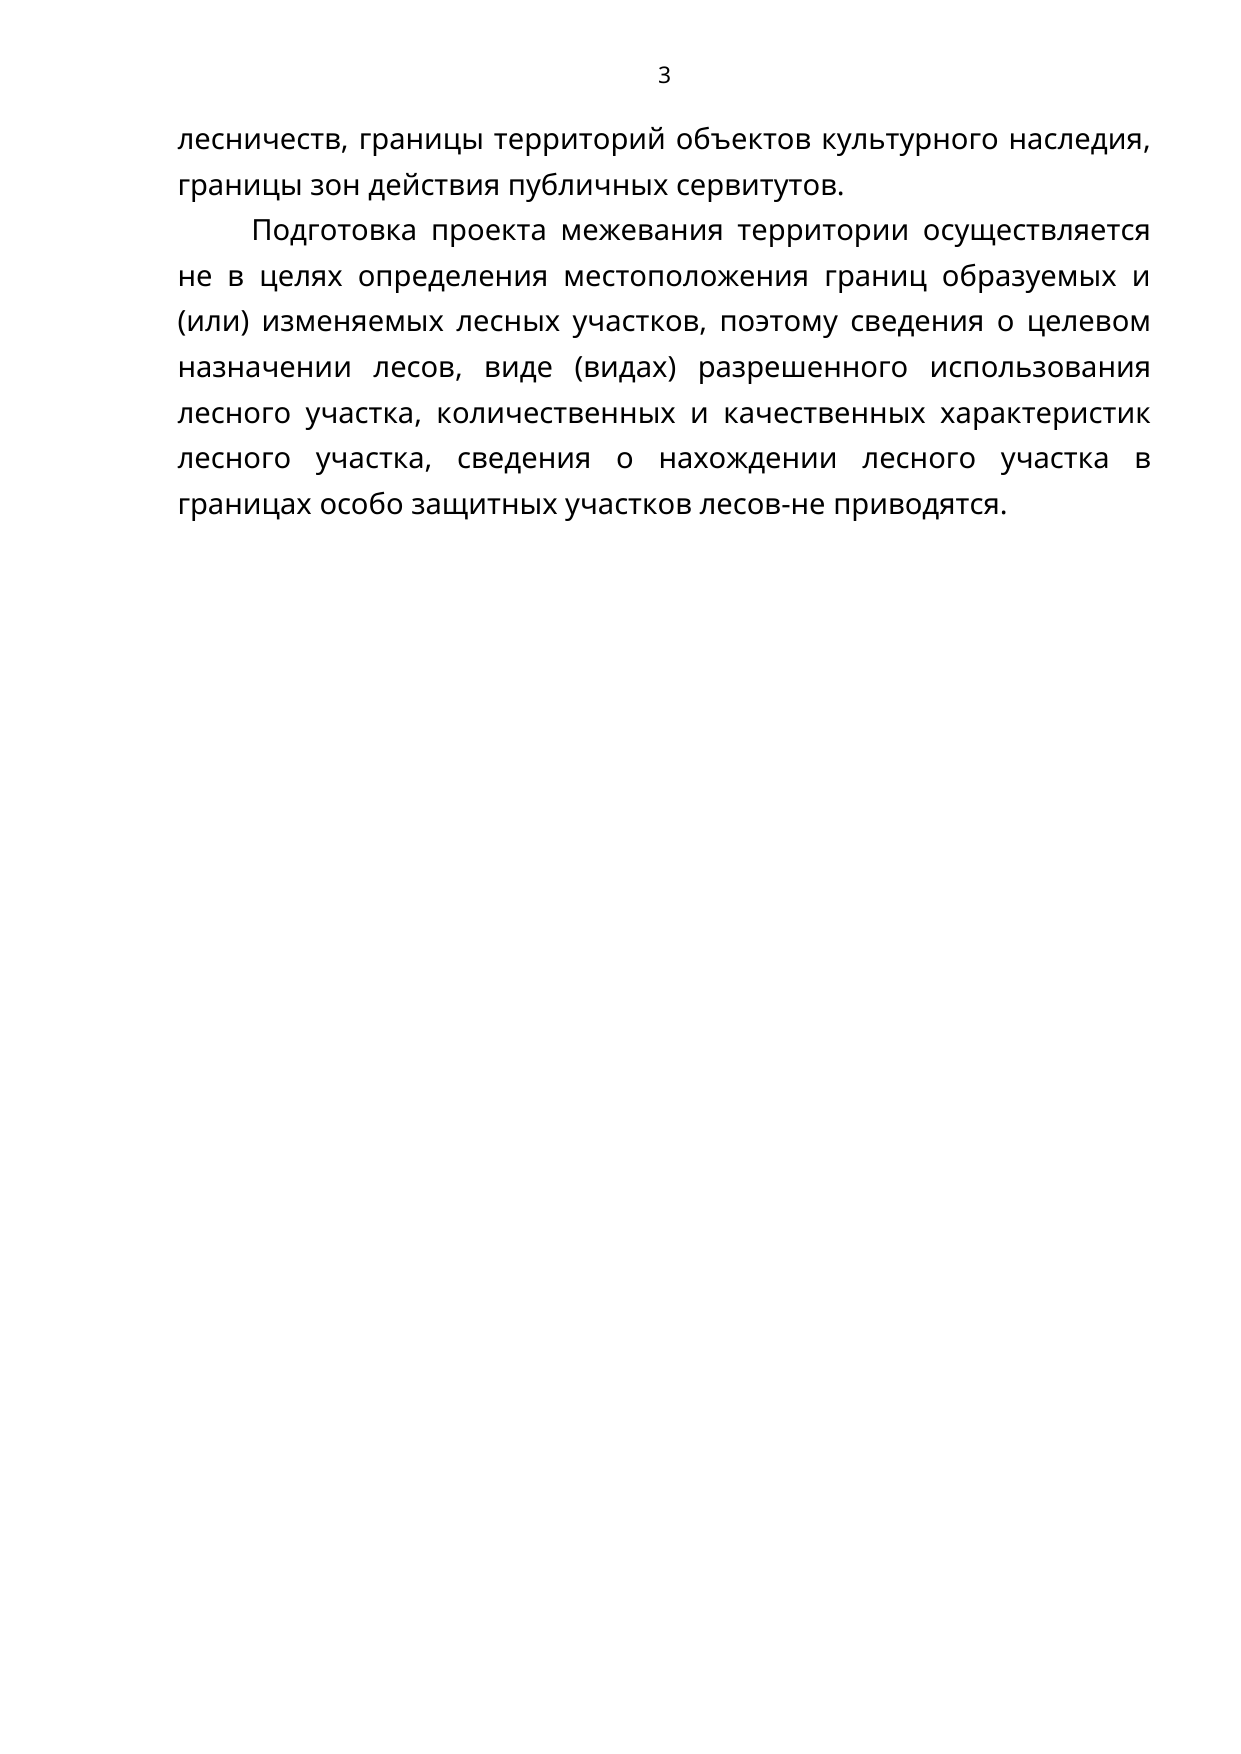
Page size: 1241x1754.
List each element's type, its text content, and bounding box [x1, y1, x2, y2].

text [177, 118, 1152, 203]
text Подготовка проекта межевания территории осуществляется не в целях определения местоположения границ образуемых и (или) изменяемых лесных участков, поэтому сведения о целевом назначении лесов, виде (видах) разрешенного использования лесного участка, количественных и качественных характеристик лесного участка, сведения о нахождении лесного участка в границах особо защитных участков лесов-не приводятся. [177, 209, 1152, 523]
